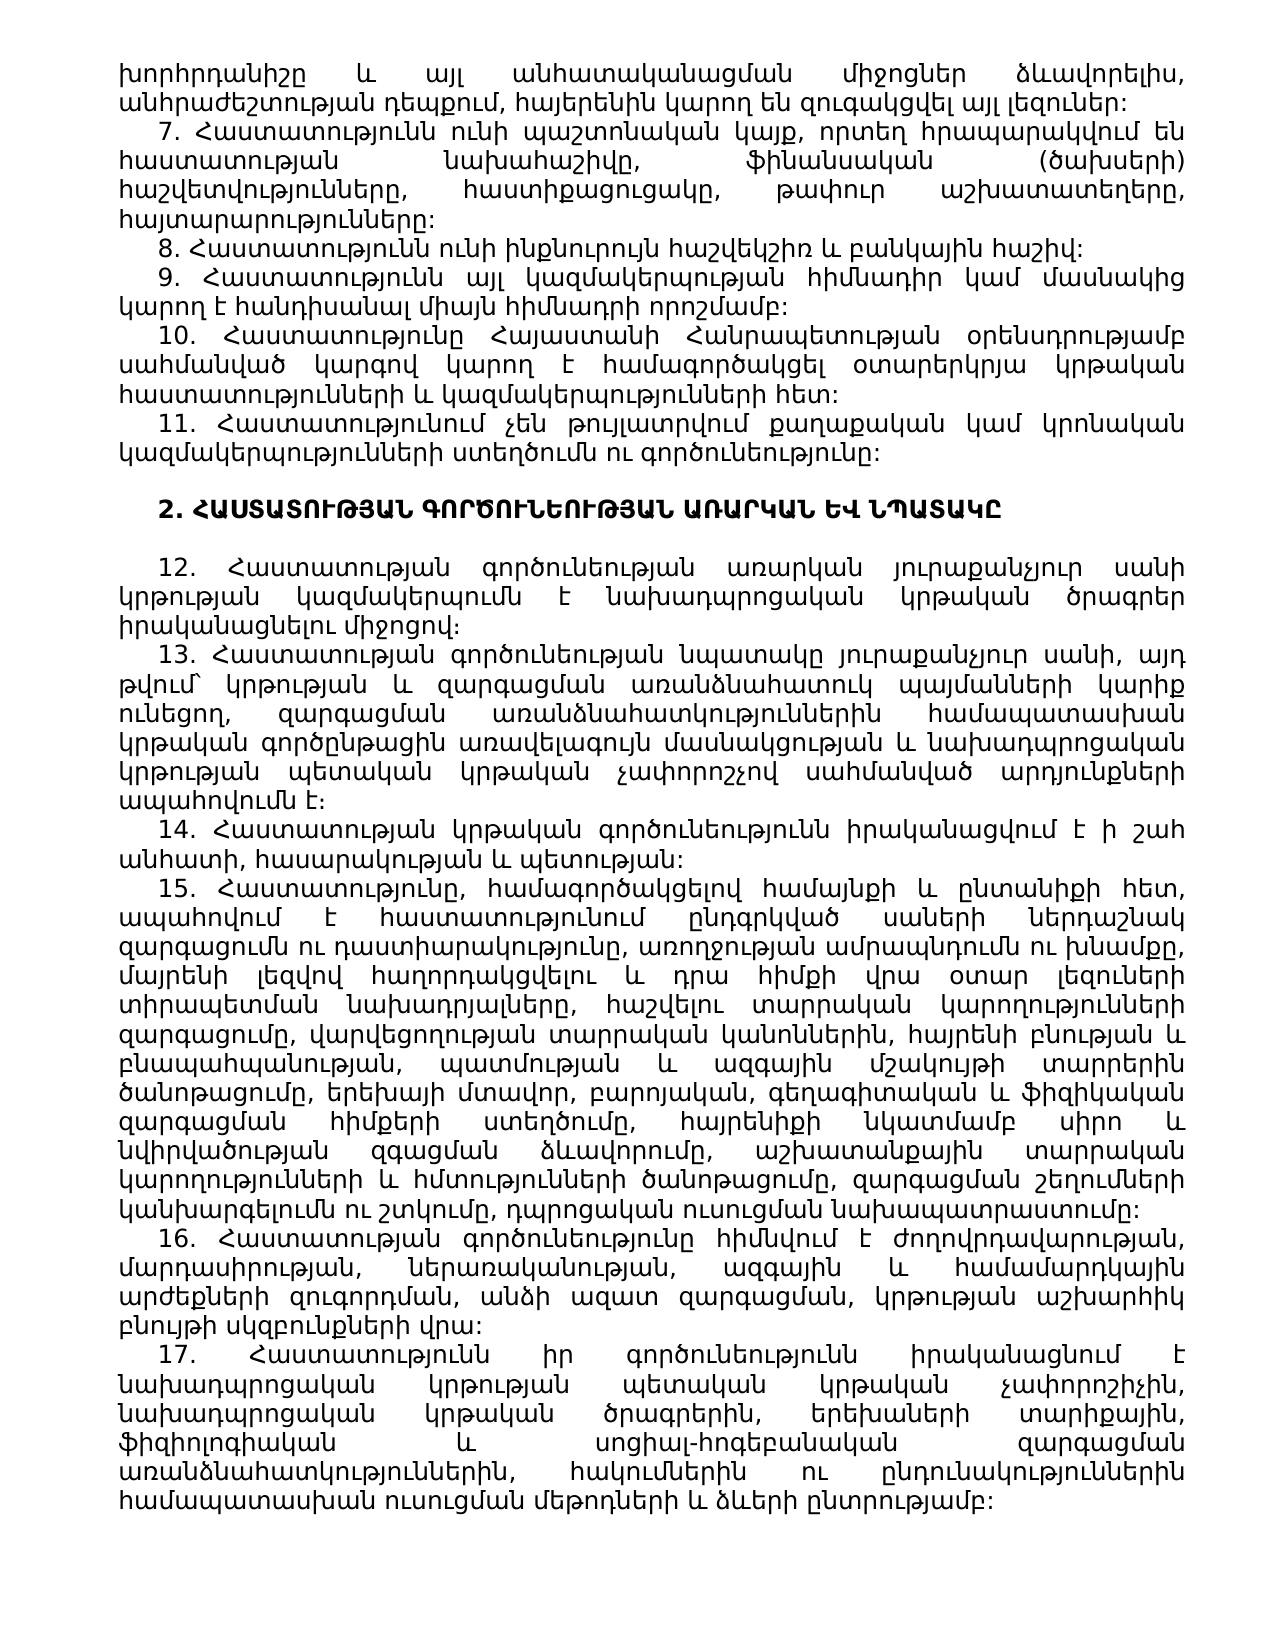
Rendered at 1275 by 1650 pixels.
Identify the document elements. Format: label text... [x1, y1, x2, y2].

text 7. Հաստատությունն ունի պաշտոնական կայք, որտեղ հրապարակվում են հաստատության նախահաշիվը, ֆինանսական (ծախսերի) հաշվետվությունները, հաստիքացուցակը, թափուր աշխատատեղերը, հայտարարությունները: [118, 117, 1186, 234]
text 16. Հաստատության գործունեությունը հիմնվում է ժողովրդավարության, մարդասիրության, ներառականության, ազգային և համամարդկային արժեքների զուգորդման, անձի ազատ զարգացման, կրթության աշխարհիկ բնույթի սկզբունքների վրա: [118, 1224, 1186, 1341]
text 8. Հաստատությունն ունի ինքնուրույն հաշվեկշիռ և բանկային հաշիվ: [118, 234, 1186, 263]
text 13. Հաստատության գործունեության նպատակը յուրաքանչյուր սանի, այդ թվում՝ կրթության և զարգացման առանձնահատուկ պայմանների կարիք ունեցող, զարգացման առանձնահատկություններին համապատասխան կրթական գործընթացին առավելագույն մասնակցության և նախադպրոցական կրթության պետական կրթական չափորոշչով սահմանված արդյունքների ապահովումն է։ [118, 641, 1186, 816]
text 17. Հաստատությունն իր գործունեությունն իրականացնում է նախադպրոցական կրթության պետական կրթական չափորոշիչին, նախադպրոցական կրթական ծրագրերին, երեխաների տարիքային, ֆիզիոլոգիական և սոցիալ-հոգեբանական զարգացման առանձնահատկություններին, հակումներին ու ընդունակություններին համապատասխան ուսուցման մեթոդների և ձևերի ընտրությամբ: [118, 1341, 1186, 1516]
text 15. Հաստատությունը, համագործակցելով համայնքի և ընտանիքի հետ, ապահովում է հաստատությունում ընդգրկված սաների ներդաշնակ զարգացումն ու դաստիարակությունը, առողջության ամրապնդումն ու խնամքը, մայրենի լեզվով հաղորդակցվելու և դրա հիմքի վրա օտար լեզուների տիրապետման նախադրյալները, հաշվելու տարրական կարողությունների զարգացումը, վարվեցողության տարրական կանոններին, հայրենի բնության և բնապահպանության, պատմության և ազգային մշակույթի տարրերին ծանոթացումը, երեխայի մտավոր, բարոյական, գեղագիտական և ֆիզիկական զարգացման հիմքերի ստեղծումը, հայրենիքի նկատմամբ սիրո և նվիրվածության զգացման ձևավորումը, աշխատանքային տարրական կարողությունների և հմտությունների ծանոթացումը, զարգացման շեղումների կանխարգելումն ու շտկումը, դպրոցական ուսուցման նախապատրաստումը: [118, 874, 1186, 1224]
text 12. Հաստատության գործունեության առարկան յուրաքանչյուր սանի կրթության կազմակերպումն է նախադպրոցական կրթական ծրագրեր իրականացնելու միջոցով։ [118, 553, 1186, 641]
text 2. ՀԱՍՏԱՏՈՒԹՅԱՆ ԳՈՐԾՈՒՆԵՈՒԹՅԱՆ ԱՌԱՐԿԱՆ ԵՎ ՆՊԱՏԱԿԸ [118, 496, 1186, 525]
text 11. Հաստատությունում չեն թույլատրվում քաղաքական կամ կրոնական կազմակերպությունների ստեղծումն ու գործունեությունը: [118, 409, 1186, 467]
text 10. Հաստատությունը Հայաստանի Հանրապետության օրենսդրությամբ սահմանված կարգով կարող է համագործակցել օտարերկրյա կրթական հաստատությունների և կազմակերպությունների հետ: [118, 322, 1186, 409]
text 9. Հաստատությունն այլ կազմակերպության հիմնադիր կամ մասնակից կարող է հանդիսանալ միայն հիմնադրի որոշմամբ: [118, 263, 1186, 322]
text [118, 59, 1186, 117]
text 14. Հաստատության կրթական գործունեությունն իրականացվում է ի շահ անհատի, հասարակության և պետության: [118, 816, 1186, 874]
